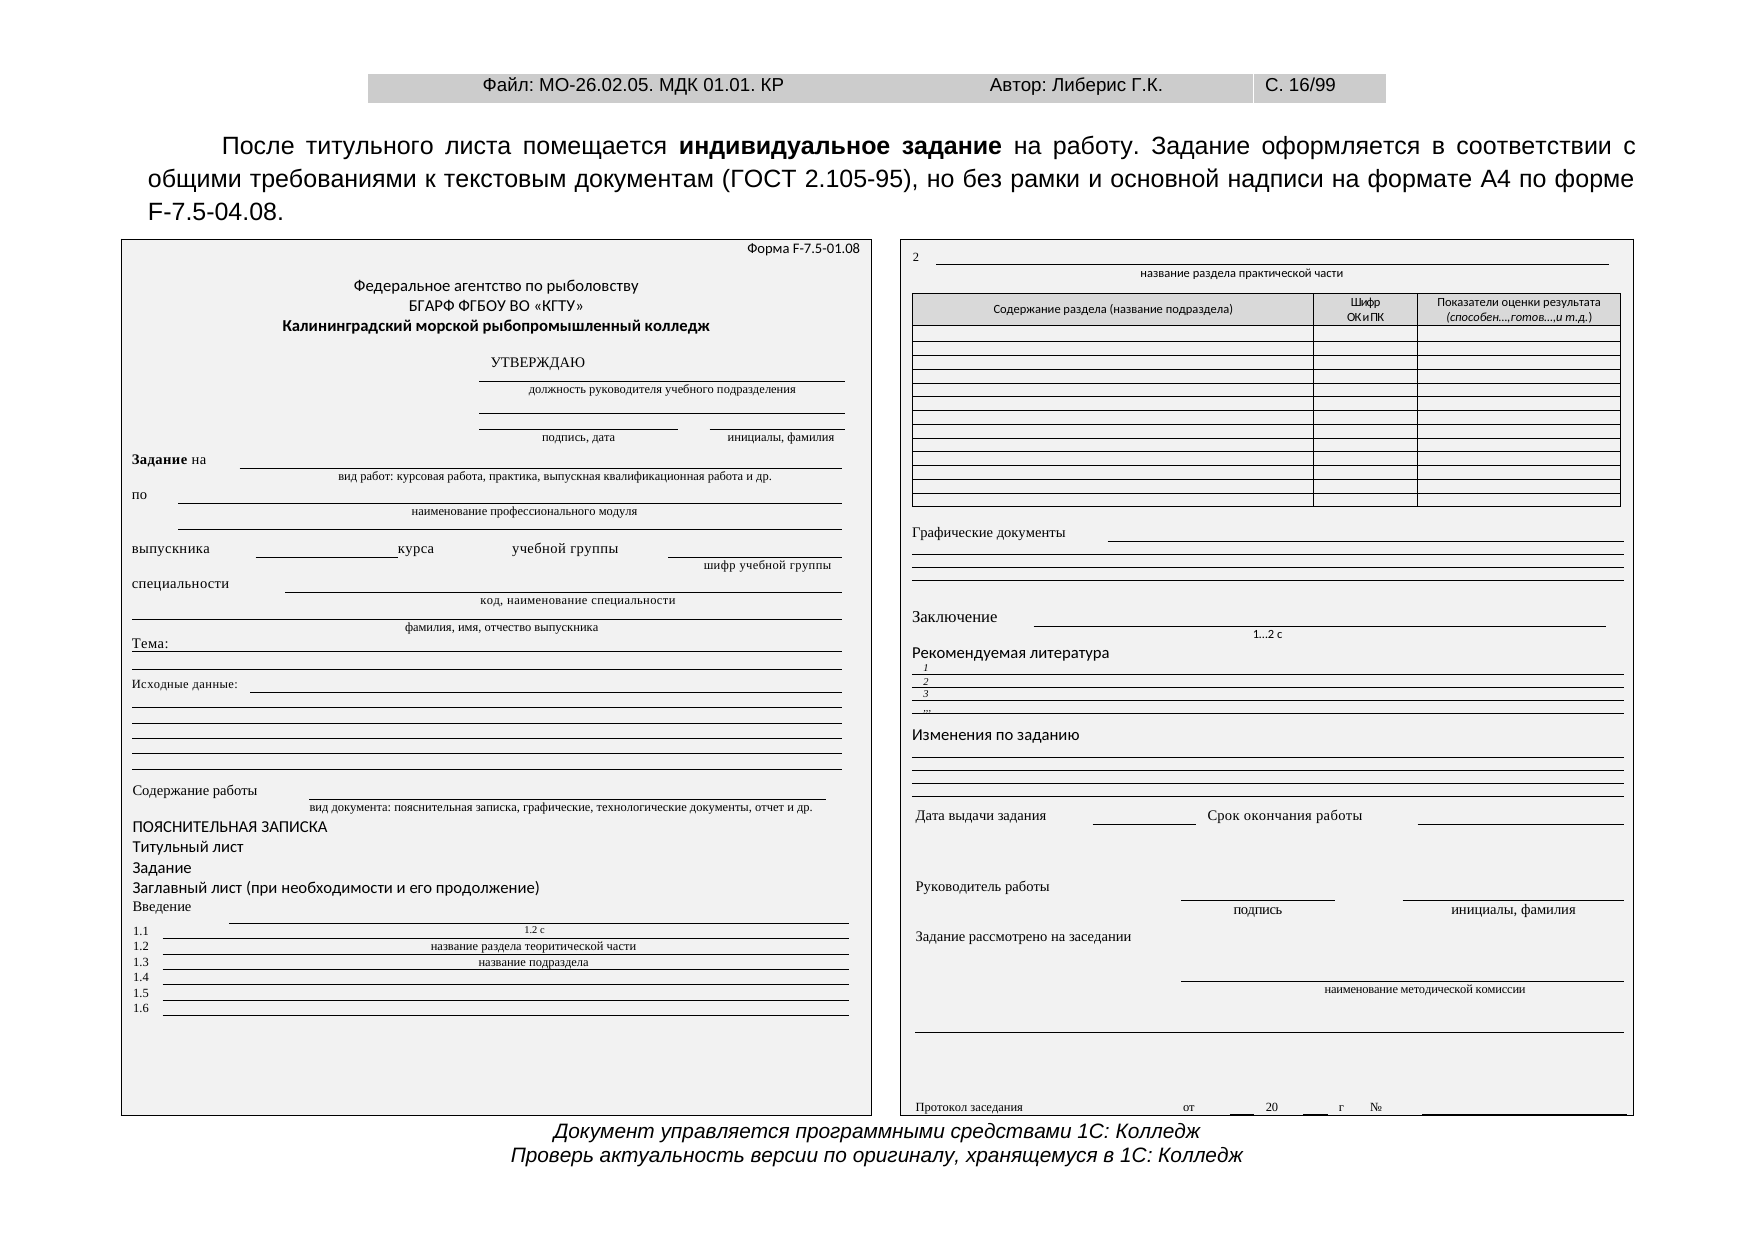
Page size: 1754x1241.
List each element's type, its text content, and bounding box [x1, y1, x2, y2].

text После титульного листа помещается индивидуальное задание на работу. Задание оформляется в соответствии с общими требованиями к текстовым документам (ГОСТ 2.105-95), но без рамки и основной надписи на формате А4 по форме F-7.5-04.08. [148, 131, 1637, 226]
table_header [122, 240, 871, 1115]
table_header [901, 240, 1633, 1115]
table_header [872, 239, 900, 1115]
